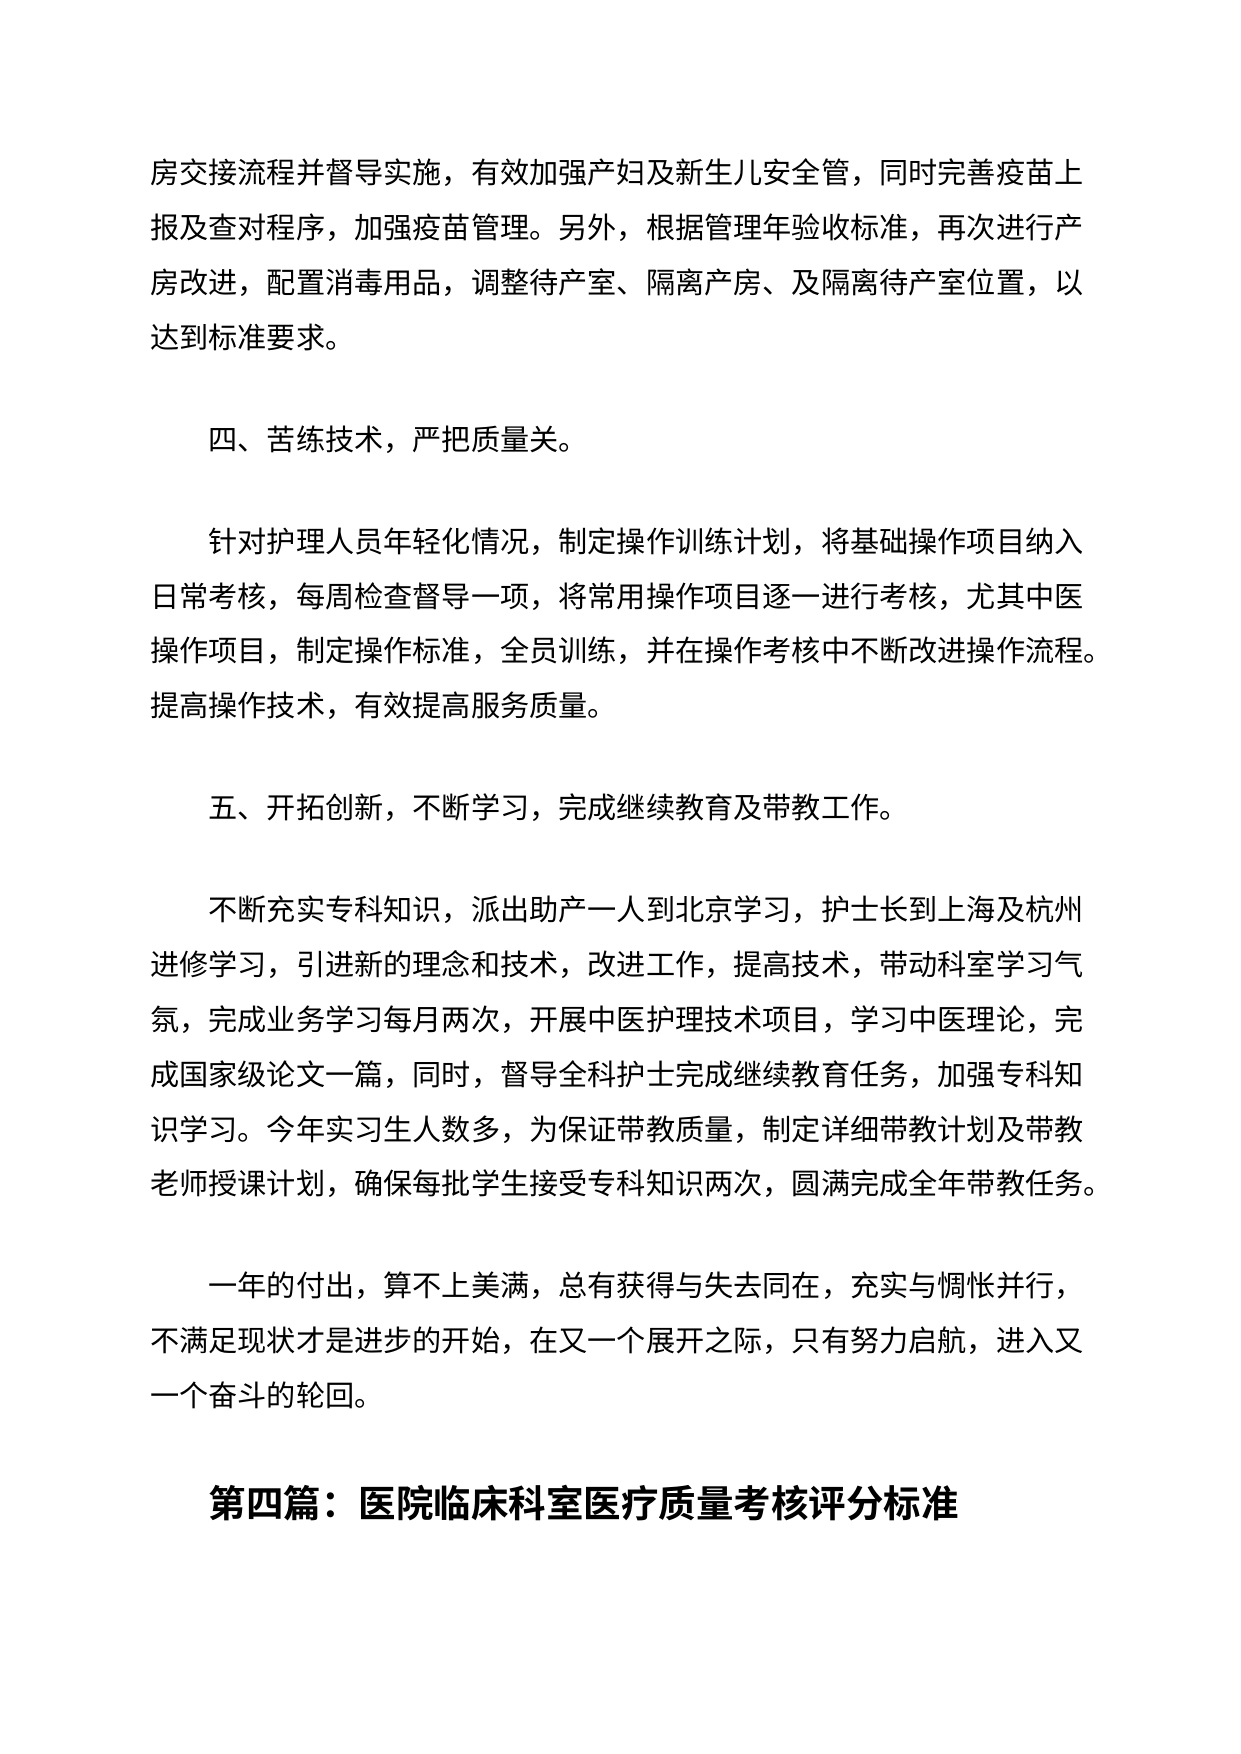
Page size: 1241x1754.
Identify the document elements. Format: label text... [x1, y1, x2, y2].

text 四、苦练技术，严把质量关。 [150, 416, 1090, 459]
text 针对护理人员年轻化情况，制定操作训练计划，将基础操作项目纳入日常考核，每周检查督导一项，将常用操作项目逐一进行考核，尤其中医操作项目，制定操作标准，全员训练，并在操作考核中不断改进操作流程。提高操作技术，有效提高服务质量。 [150, 518, 1090, 725]
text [150, 150, 1090, 357]
text 第四篇：医院临床科室医疗质量考核评分标准 [150, 1474, 1090, 1528]
text 不断充实专科知识，派出助产一人到北京学习，护士长到上海及杭州进修学习，引进新的理念和技术，改进工作，提高技术，带动科室学习气氛，完成业务学习每月两次，开展中医护理技术项目，学习中医理论，完成国家级论文一篇，同时，督导全科护士完成继续教育任务，加强专科知识学习。今年实习生人数多，为保证带教质量，制定详细带教计划及带教老师授课计划，确保每批学生接受专科知识两次，圆满完成全年带教任务。 [150, 886, 1090, 1203]
text 一年的付出，算不上美满，总有获得与失去同在，充实与惆怅并行，不满足现状才是进步的开始，在又一个展开之际，只有努力启航，进入又一个奋斗的轮回。 [150, 1263, 1090, 1415]
text 五、开拓创新，不断学习，完成继续教育及带教工作。 [150, 785, 1090, 827]
